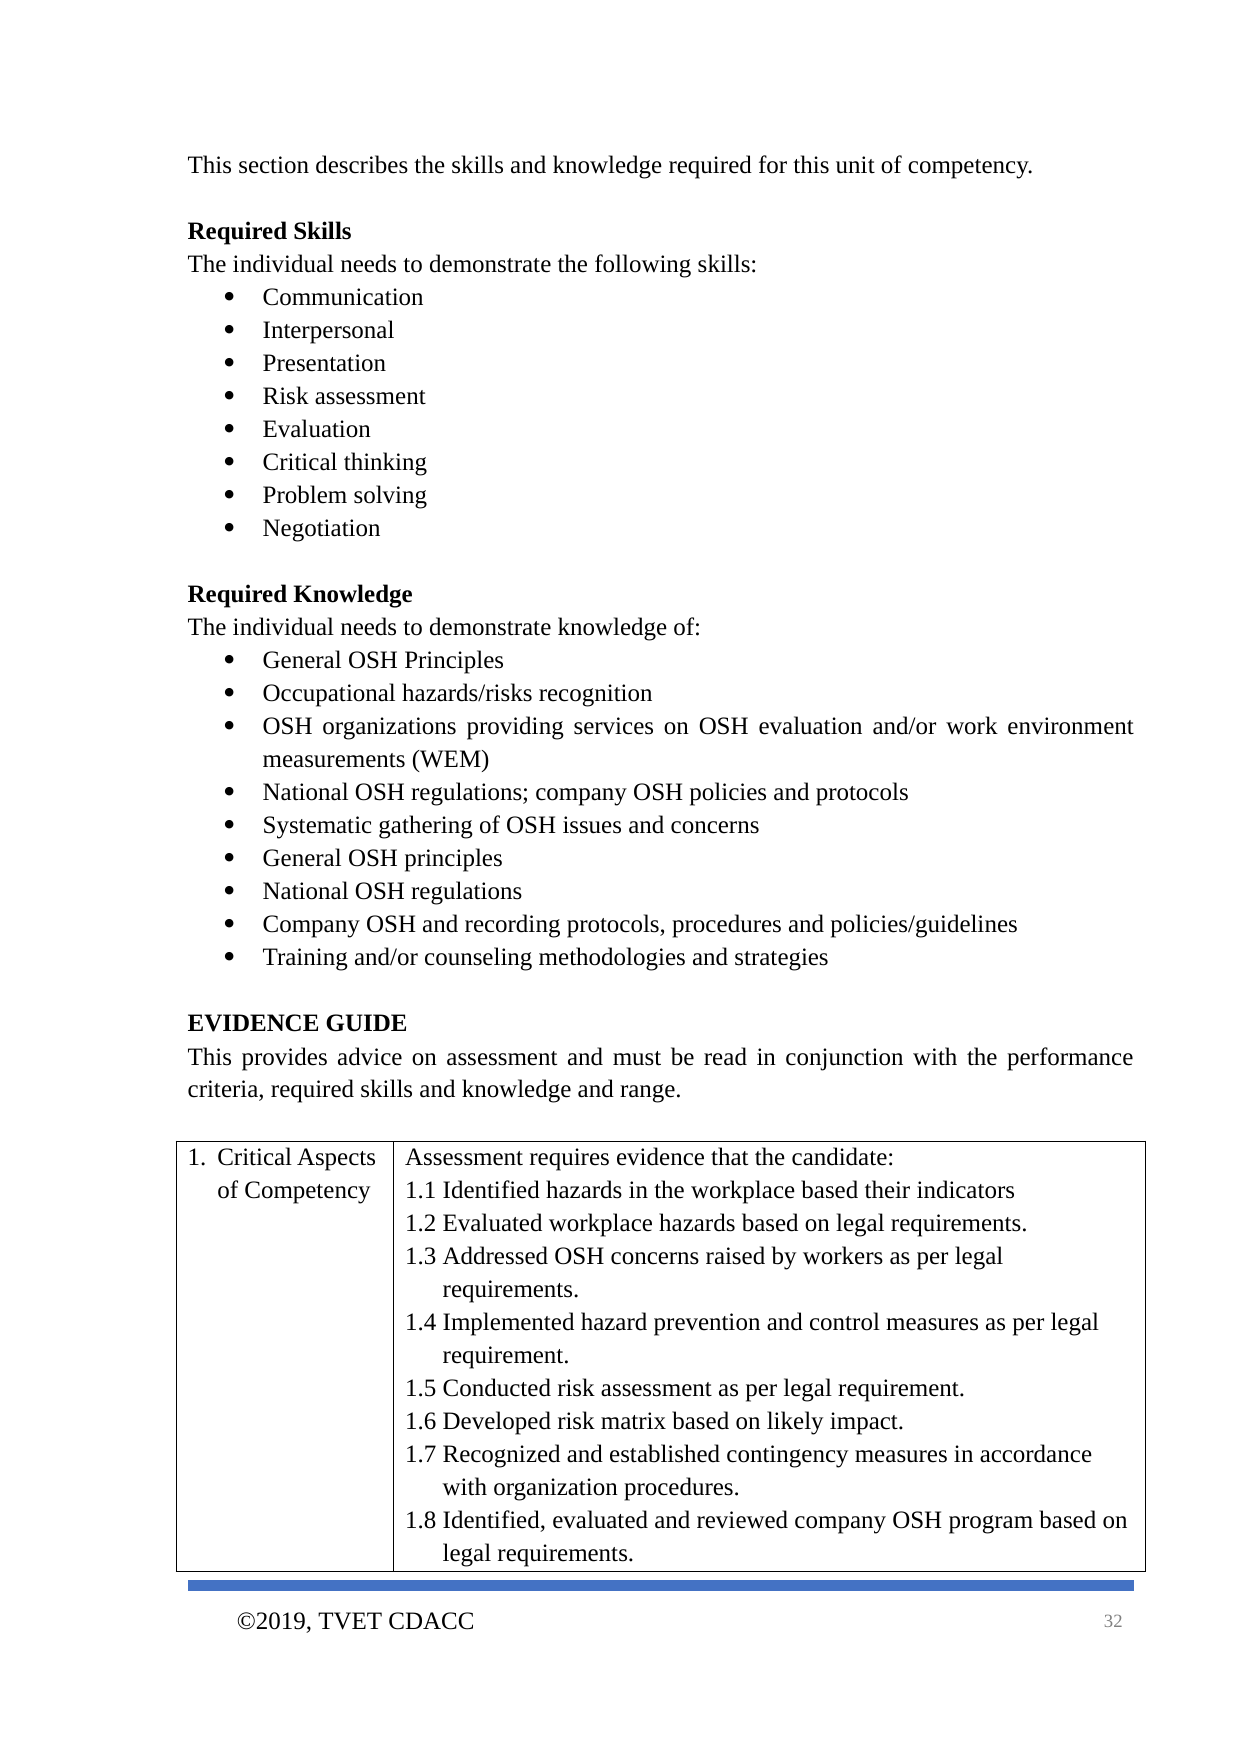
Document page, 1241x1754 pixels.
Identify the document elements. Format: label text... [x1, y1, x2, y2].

list Training and/or counseling methodologies and strategies [225, 942, 1134, 971]
list Presentation [225, 348, 1134, 377]
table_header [177, 1142, 393, 1571]
list Risk assessment [225, 381, 1134, 410]
list Negotiation [225, 513, 1134, 542]
text This section describes the skills and knowledge required for this unit of competency. [187, 150, 1134, 179]
text Required Skills [187, 216, 1134, 245]
list Problem solving [225, 480, 1134, 509]
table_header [394, 1142, 1145, 1571]
text Required Knowledge [187, 579, 1134, 608]
list General OSH principles [225, 843, 1134, 872]
text The individual needs to demonstrate knowledge of: [187, 612, 1134, 641]
text EVIDENCE GUIDE [187, 1008, 1134, 1037]
list Critical thinking [225, 447, 1134, 476]
text The individual needs to demonstrate the following skills: [187, 249, 1134, 278]
list National OSH regulations [225, 876, 1134, 905]
list Interpersonal [225, 315, 1134, 344]
list Systematic gathering of OSH issues and concerns [225, 810, 1134, 839]
text This provides advice on assessment and must be read in conjunction with the performance criteria, required skills and knowledge and range. [187, 1042, 1134, 1103]
list OSH organizations providing services on OSH evaluation and/or work environment measurements (WEM) [225, 711, 1134, 773]
list Occupational hazards/risks recognition [225, 678, 1134, 707]
list General OSH Principles [225, 645, 1134, 674]
list National OSH regulations; company OSH policies and protocols [225, 777, 1134, 806]
list Company OSH and recording protocols, procedures and policies/guidelines [225, 909, 1134, 938]
list Communication [225, 282, 1134, 311]
list Evaluation [225, 414, 1134, 443]
